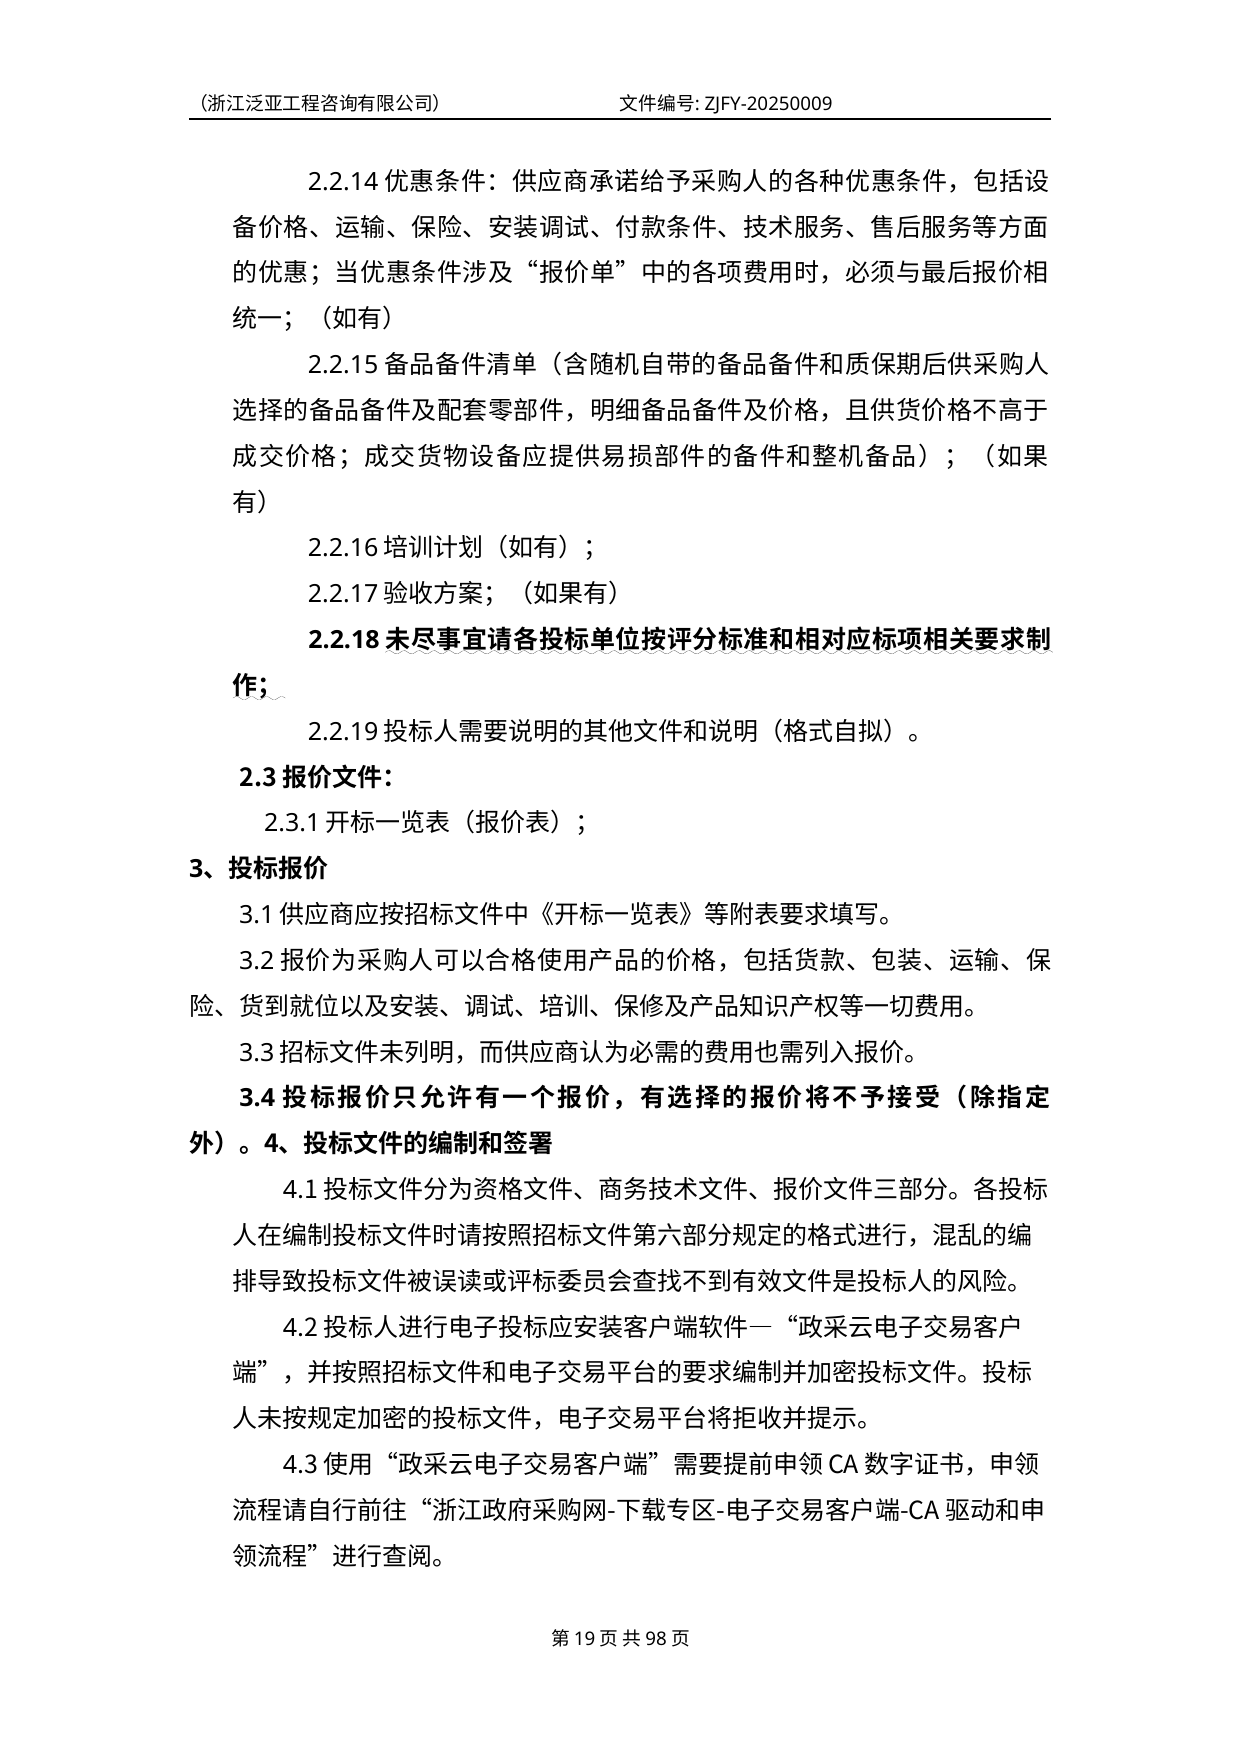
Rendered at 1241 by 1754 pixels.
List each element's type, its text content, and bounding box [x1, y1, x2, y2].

text 2.2.17验收方案；（如果有） [233, 566, 1051, 612]
list 3.1供应商应按招标文件中《开标一览表》等附表要求填写。 [189, 887, 1051, 933]
text 4.2投标人进行电子投标应安装客户端软件—“政采云电子交易客户端”，并按照招标文件和电子交易平台的要求编制并加密投标文件。投标人未按规定加密的投标文件，电子交易平台将拒收并提示。 [233, 1299, 1051, 1437]
text 2.2.18未尽事宜请各投标单位按评分标准和相对应标项相关要求制作； [233, 612, 1051, 703]
text 2.3.1开标一览表（报价表）； [189, 795, 1051, 841]
text 4.1投标文件分为资格文件、商务技术文件、报价文件三部分。各投标人在编制投标文件时请按照招标文件第六部分规定的格式进行，混乱的编排导致投标文件被误读或评标委员会查找不到有效文件是投标人的风险。 [233, 1162, 1051, 1299]
text 2.2.16培训计划（如有）； [233, 520, 1051, 566]
text 2.2.15备品备件清单（含随机自带的备品备件和质保期后供采购人选择的备品备件及配套零部件，明细备品备件及价格，且供货价格不高于成交价格；成交货物设备应提供易损部件的备件和整机备品）；（如果有） [233, 337, 1051, 520]
list 3.2报价为采购人可以合格使用产品的价格，包括货款、包装、运输、保险、货到就位以及安装、调试、培训、保修及产品知识产权等一切费用。 [189, 933, 1051, 1024]
text 4.3使用“政采云电子交易客户端”需要提前申领CA数字证书，申领流程请自行前往“浙江政府采购网-下载专区-电子交易客户端-CA驱动和申领流程”进行查阅。 [233, 1437, 1051, 1574]
list 3.4投标报价只允许有一个报价，有选择的报价将不予接受（除指定外）。4、投标文件的编制和签署 [189, 1070, 1051, 1162]
text 2.2.19投标人需要说明的其他文件和说明（格式自拟）。 [233, 703, 1051, 749]
text 2.3报价文件： [189, 749, 1051, 795]
list 3、投标报价 [189, 841, 1051, 887]
list 3.3招标文件未列明，而供应商认为必需的费用也需列入报价。 [189, 1024, 1051, 1070]
text 2.2.14优惠条件：供应商承诺给予采购人的各种优惠条件，包括设备价格、运输、保险、安装调试、付款条件、技术服务、售后服务等方面的优惠；当优惠条件涉及“报价单”中的各项费用时，必须与最后报价相统一；（如有） [233, 153, 1051, 337]
